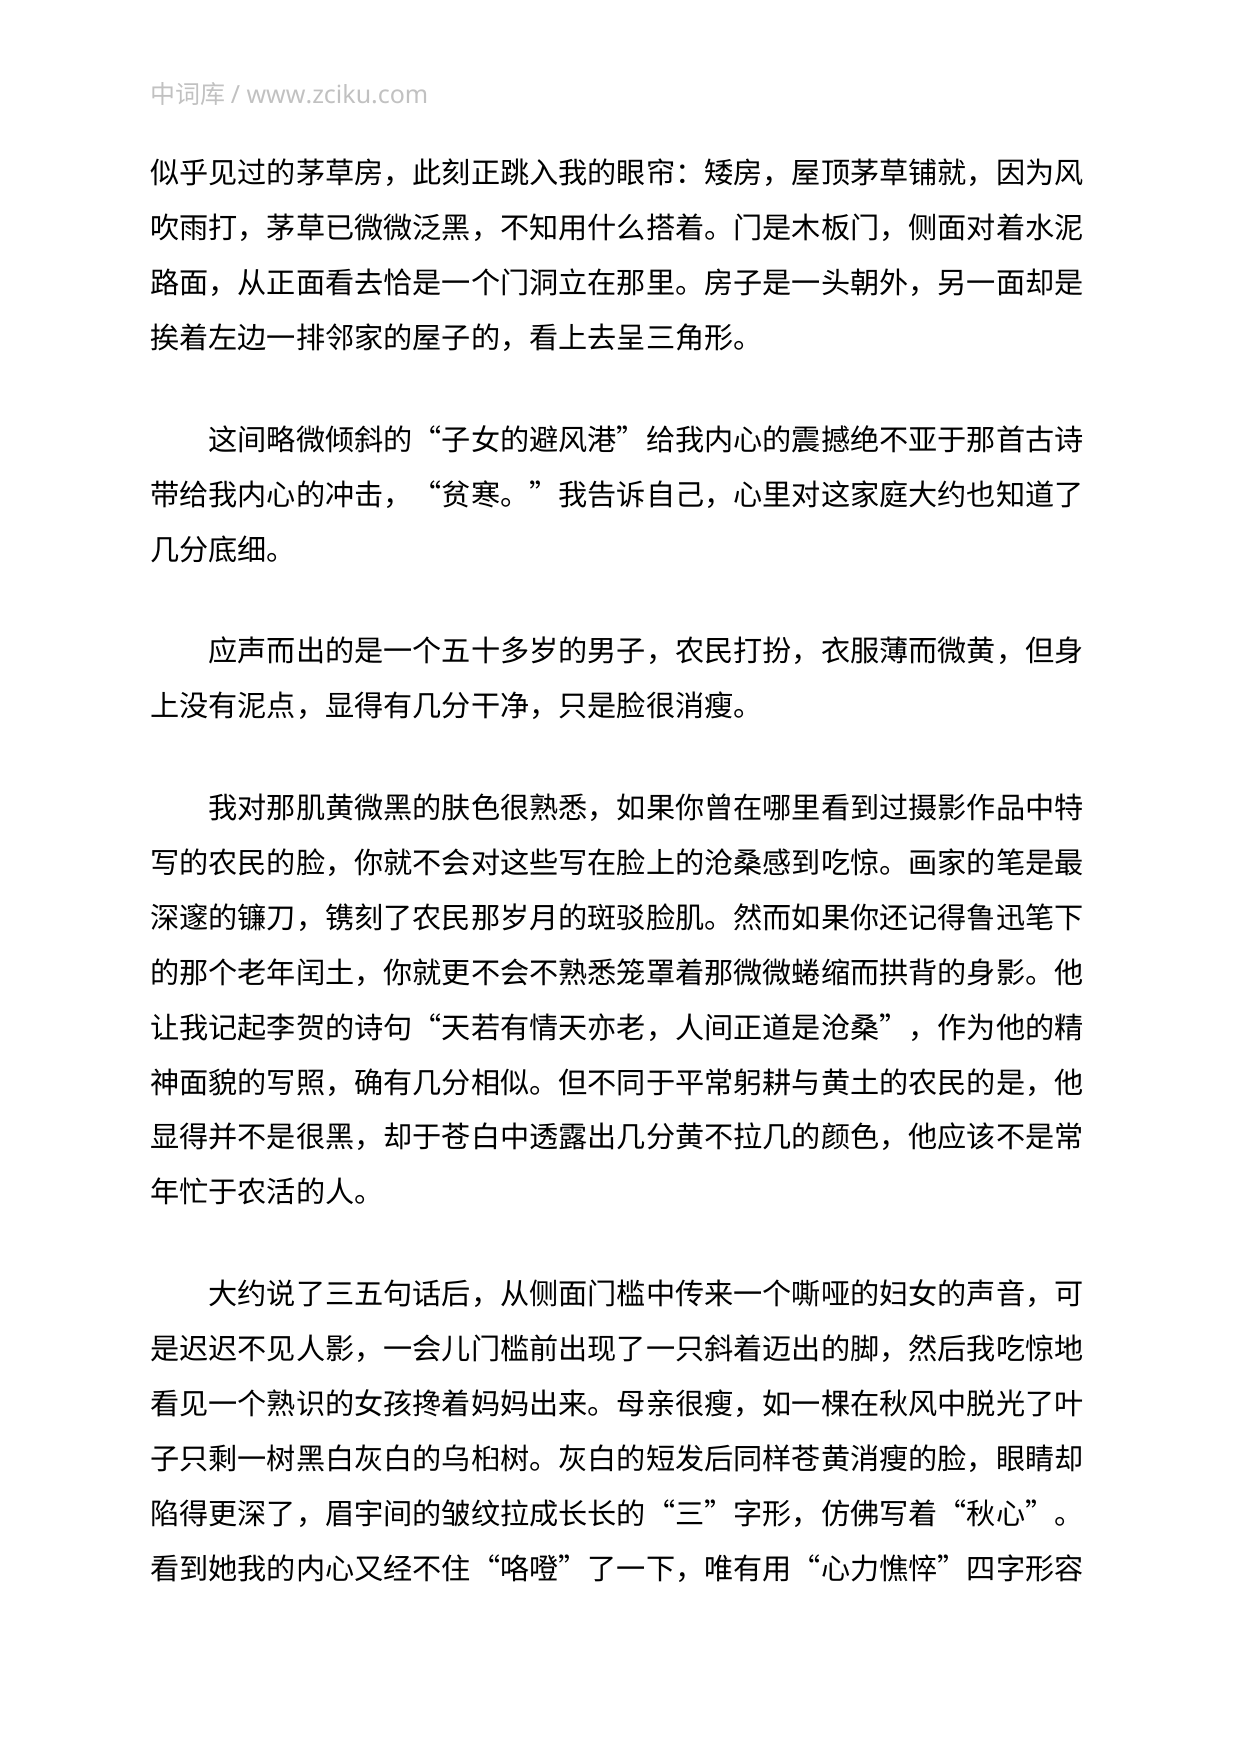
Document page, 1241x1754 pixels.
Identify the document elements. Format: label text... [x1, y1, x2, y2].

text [150, 1271, 1090, 1587]
text 我对那肌黄微黑的肤色很熟悉，如果你曾在哪里看到过摄影作品中特写的农民的脸，你就不会对这些写在脸上的沧桑感到吃惊。画家的笔是最深邃的镰刀，镌刻了农民那岁月的斑驳脸肌。然而如果你还记得鲁迅笔下的那个老年闰土，你就更不会不熟悉笼罩着那微微蜷缩而拱背的身影。他让我记起李贺的诗句“天若有情天亦老，人间正道是沧桑”，作为他的精神面貌的写照，确有几分相似。但不同于平常躬耕与黄土的农民的是，他显得并不是很黑，却于苍白中透露出几分黄不拉几的颜色，他应该不是常年忙于农活的人。 [150, 785, 1090, 1211]
text 应声而出的是一个五十多岁的男子，农民打扮，衣服薄而微黄，但身上没有泥点，显得有几分干净，只是脸很消瘦。 [150, 628, 1090, 725]
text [150, 150, 1090, 357]
text 这间略微倾斜的“子女的避风港”给我内心的震撼绝不亚于那首古诗带给我内心的冲击，“贫寒。”我告诉自己，心里对这家庭大约也知道了几分底细。 [150, 416, 1090, 568]
